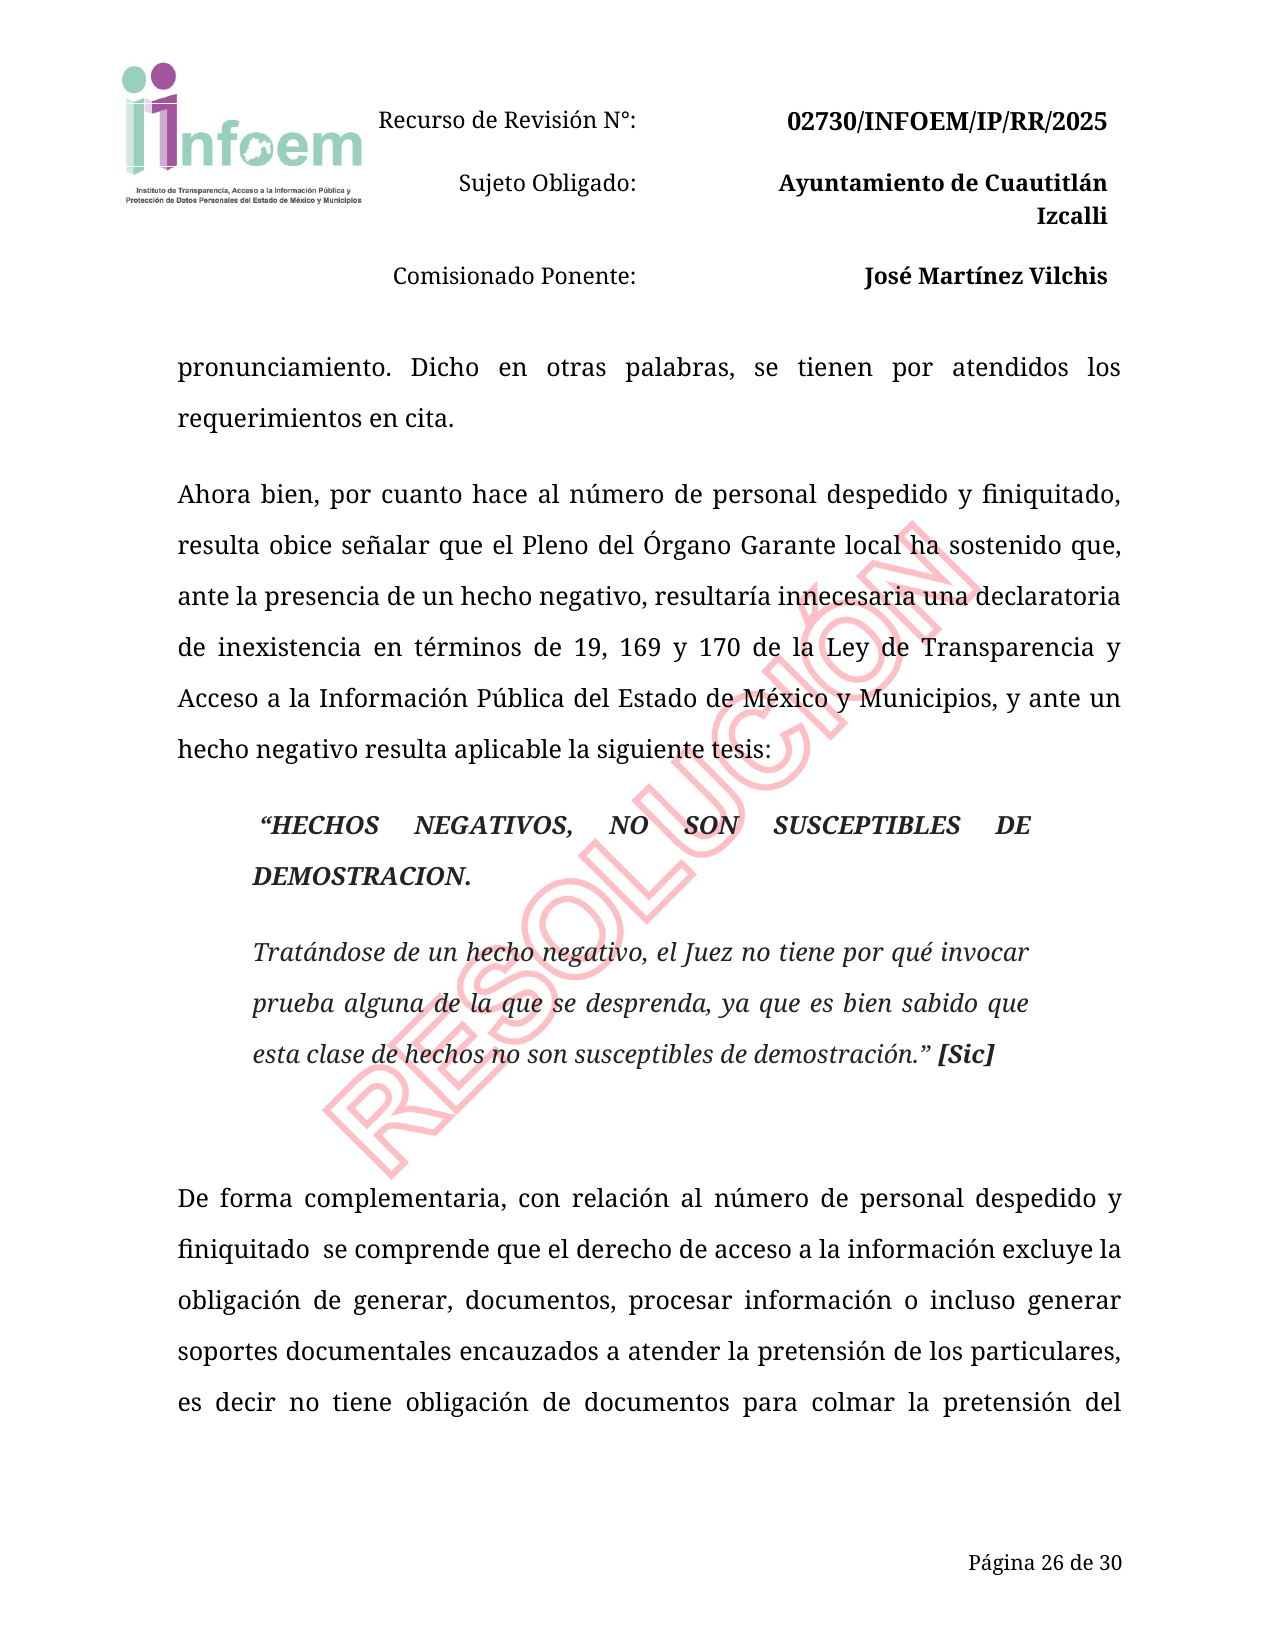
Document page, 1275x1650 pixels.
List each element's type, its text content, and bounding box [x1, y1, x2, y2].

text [177, 1181, 1122, 1419]
picture [3, 2, 1268, 1650]
text Ahora bien, por cuanto hace al número de personal despedido y finiquitado, resulta obice señalar que el Pleno del Órgano Garante local ha sostenido que, ante la presencia de un hecho negativo, resultaría innecesaria una declaratoria de inexistencia en términos de 19, 169 y 170 de la Ley de Transparencia y Acceso a la Información Pública del Estado de México y Municipios, y ante un hecho negativo resulta aplicable la siguiente tesis: [177, 477, 1122, 766]
list “HECHOS NEGATIVOS, NO SON SUSCEPTIBLES DE DEMOSTRACION. [252, 808, 1033, 893]
list Tratándose de un hecho negativo, el Juez no tiene por qué invocar prueba alguna de la que se desprenda, ya que es bien sabido que esta clase de hechos no son susceptibles de demostración.” [Sic] [252, 935, 1033, 1071]
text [177, 349, 1122, 434]
